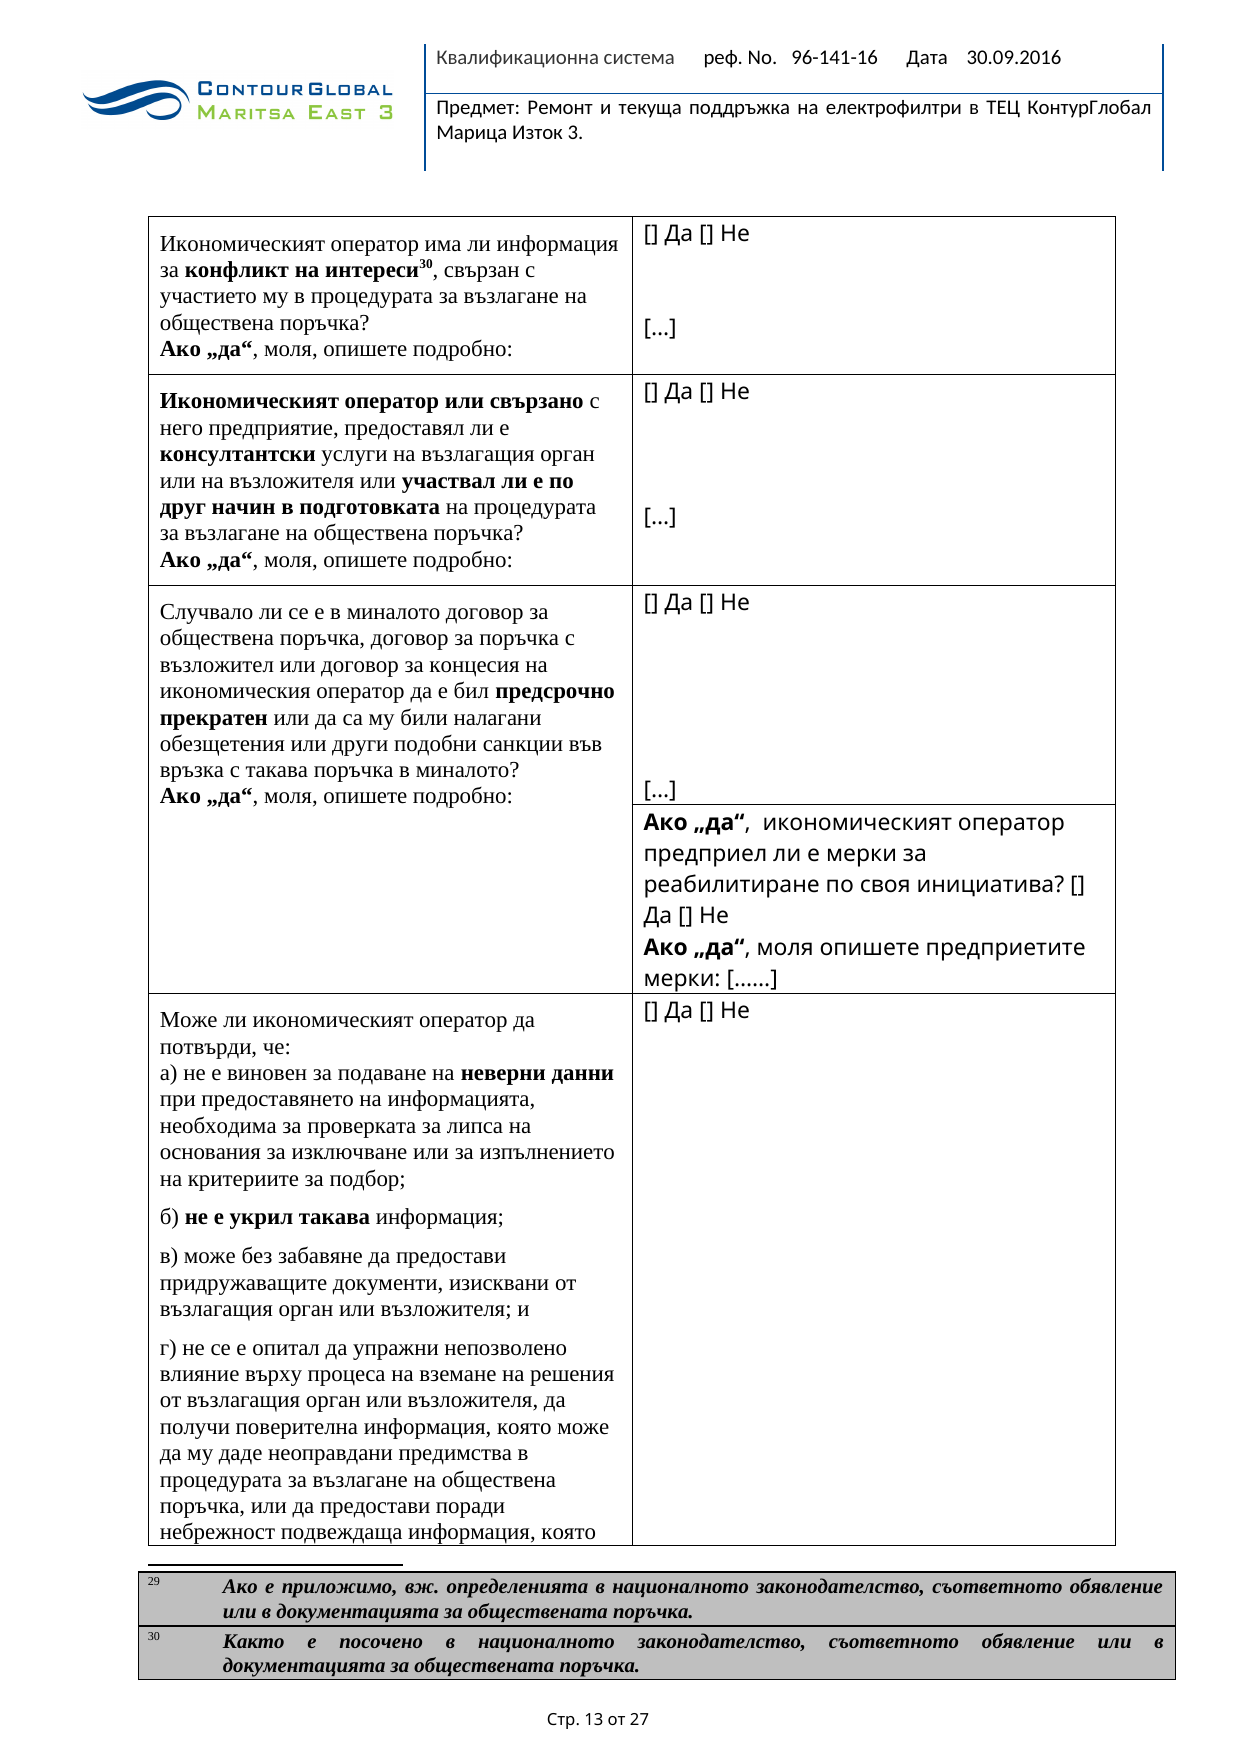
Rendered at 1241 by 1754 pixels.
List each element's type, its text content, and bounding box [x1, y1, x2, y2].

table_cell [] Да [] Не […] [633, 375, 1115, 584]
table_cell Икономическият оператор има ли информация за конфликт на интереси, свързан с участието му в процедурата за възлагане на обществена поръчка? Ако „да“, моля, опишете подробно: [149, 217, 632, 374]
table_cell Случвало ли се е в миналото договор за обществена поръчка, договор за поръчка с възложител или договор за концесия на икономическия оператор да е бил предсрочно прекратен или да са му били налагани обезщетения или други подобни санкции във връзка с такава поръчка в миналото? Ако „да“, моля, опишете подробно: [149, 586, 632, 993]
table_cell [] Да [] Не […] [633, 586, 1115, 804]
table_cell [] Да [] Не [633, 994, 1115, 1545]
table_cell [] Да [] Не […] [633, 217, 1115, 374]
picture [80, 70, 394, 130]
table_cell Ако „да“, икономическият оператор предприел ли е мерки за реабилитиране по своя инициатива? [] Да [] Не Ако „да“, моля опишете предприетите мерки: [……] [633, 805, 1115, 993]
table_cell Икономическият оператор или свързано с него предприятие, предоставял ли е консултантски услуги на възлагащия орган или на възложителя или участвал ли е по друг начин в подготовката на процедурата за възлагане на обществена поръчка? Ако „да“, моля, опишете подробно: [149, 375, 632, 584]
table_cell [149, 994, 632, 1545]
